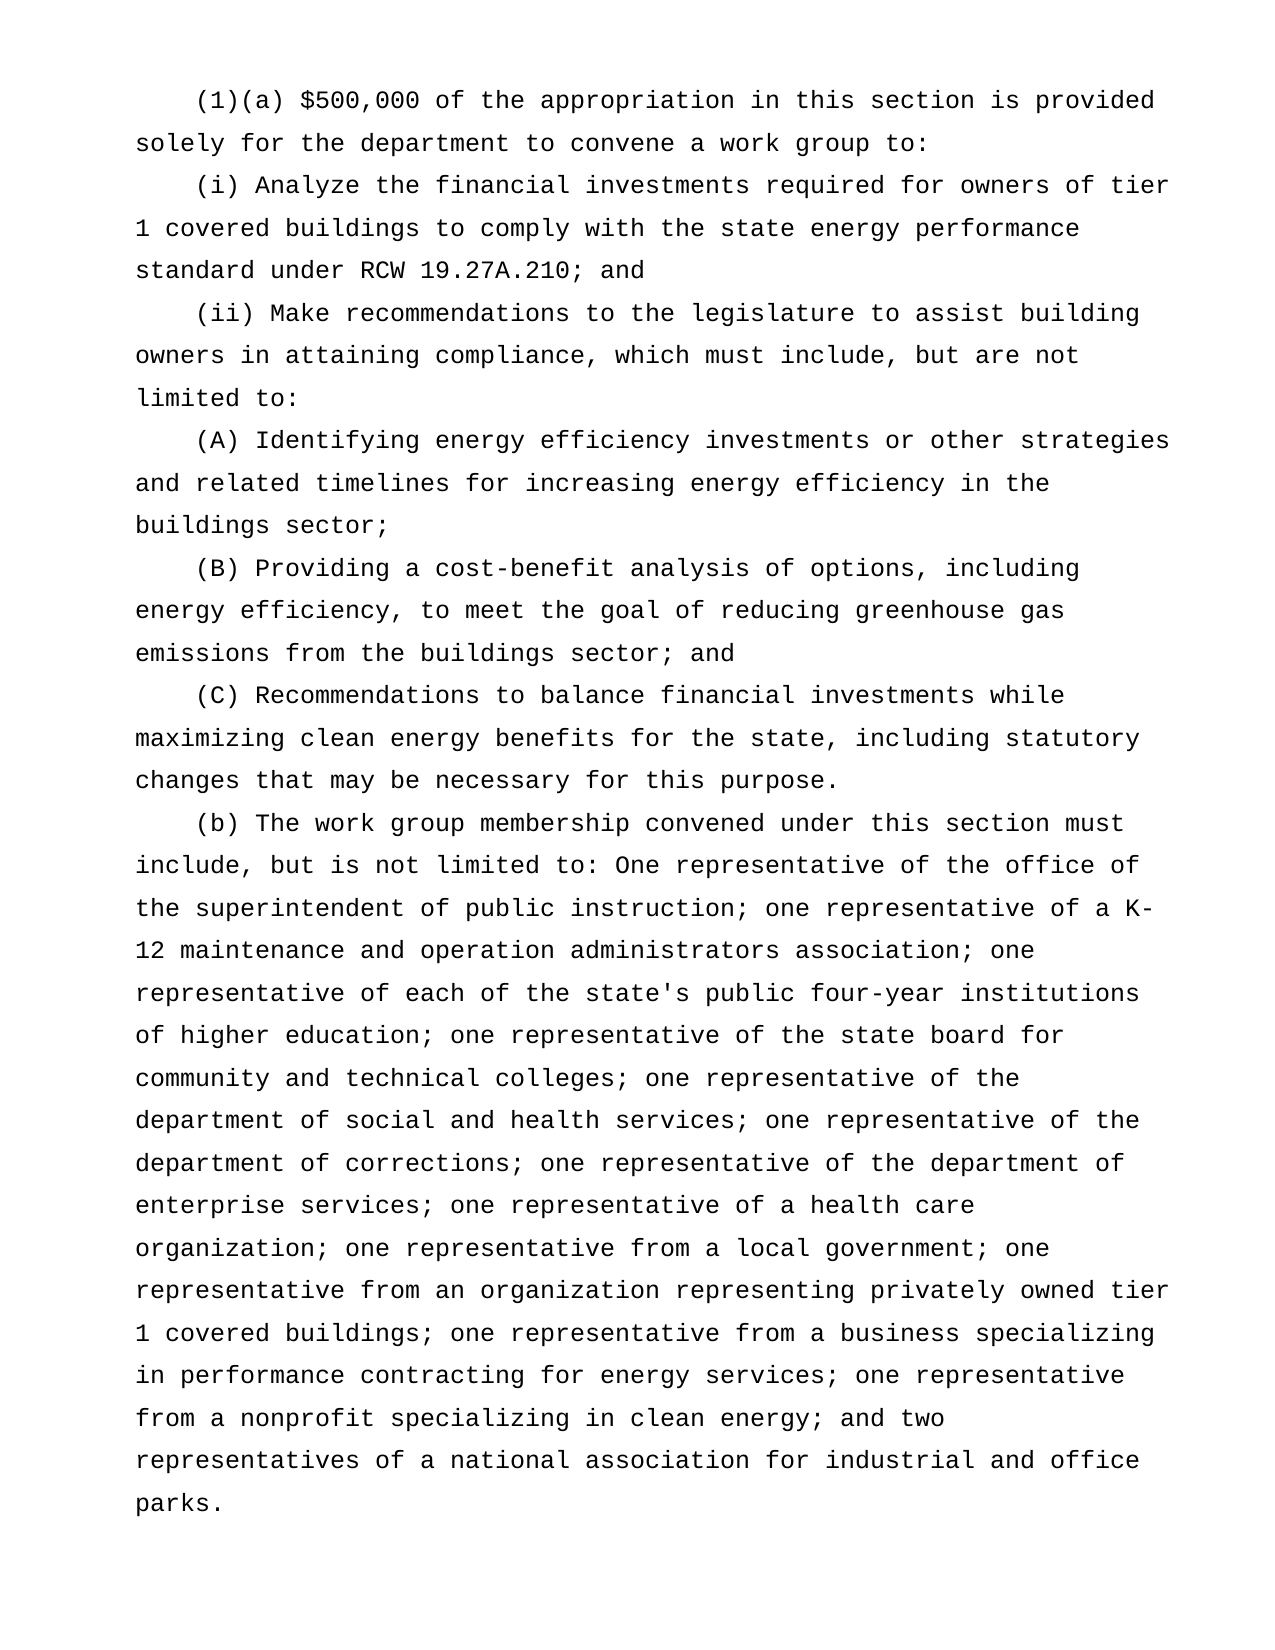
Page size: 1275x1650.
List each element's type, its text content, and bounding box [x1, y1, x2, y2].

text (B) Providing a cost-benefit analysis of options, including energy efficiency, to meet the goal of reducing greenhouse gas emissions from the buildings sector; and [135, 542, 1170, 670]
text (C) Recommendations to balance financial investments while maximizing clean energy benefits for the state, including statutory changes that may be necessary for this purpose. [135, 670, 1170, 797]
text (b) The work group membership convened under this section must include, but is not limited to: One representative of the office of the superintendent of public instruction; one representative of a K-12 maintenance and operation administrators association; one representative of each of the state's public four-year institutions of higher education; one representative of the state board for community and technical colleges; one representative of the department of social and health services; one representative of the department of corrections; one representative of the department of enterprise services; one representative of a health care organization; one representative from a local government; one representative from an organization representing privately owned tier 1 covered buildings; one representative from a business specializing in performance contracting for energy services; one representative from a nonprofit specializing in clean energy; and two representatives of a national association for industrial and office parks. [135, 797, 1170, 1520]
text (A) Identifying energy efficiency investments or other strategies and related timelines for increasing energy efficiency in the buildings sector; [135, 415, 1170, 542]
text (ii) Make recommendations to the legislature to assist building owners in attaining compliance, which must include, but are not limited to: [135, 287, 1170, 415]
text (i) Analyze the financial investments required for owners of tier 1 covered buildings to comply with the state energy performance standard under RCW 19.27A.210; and [135, 160, 1170, 287]
text (1)(a) $500,000 of the appropriation in this section is provided solely for the department to convene a work group to: [135, 75, 1170, 160]
